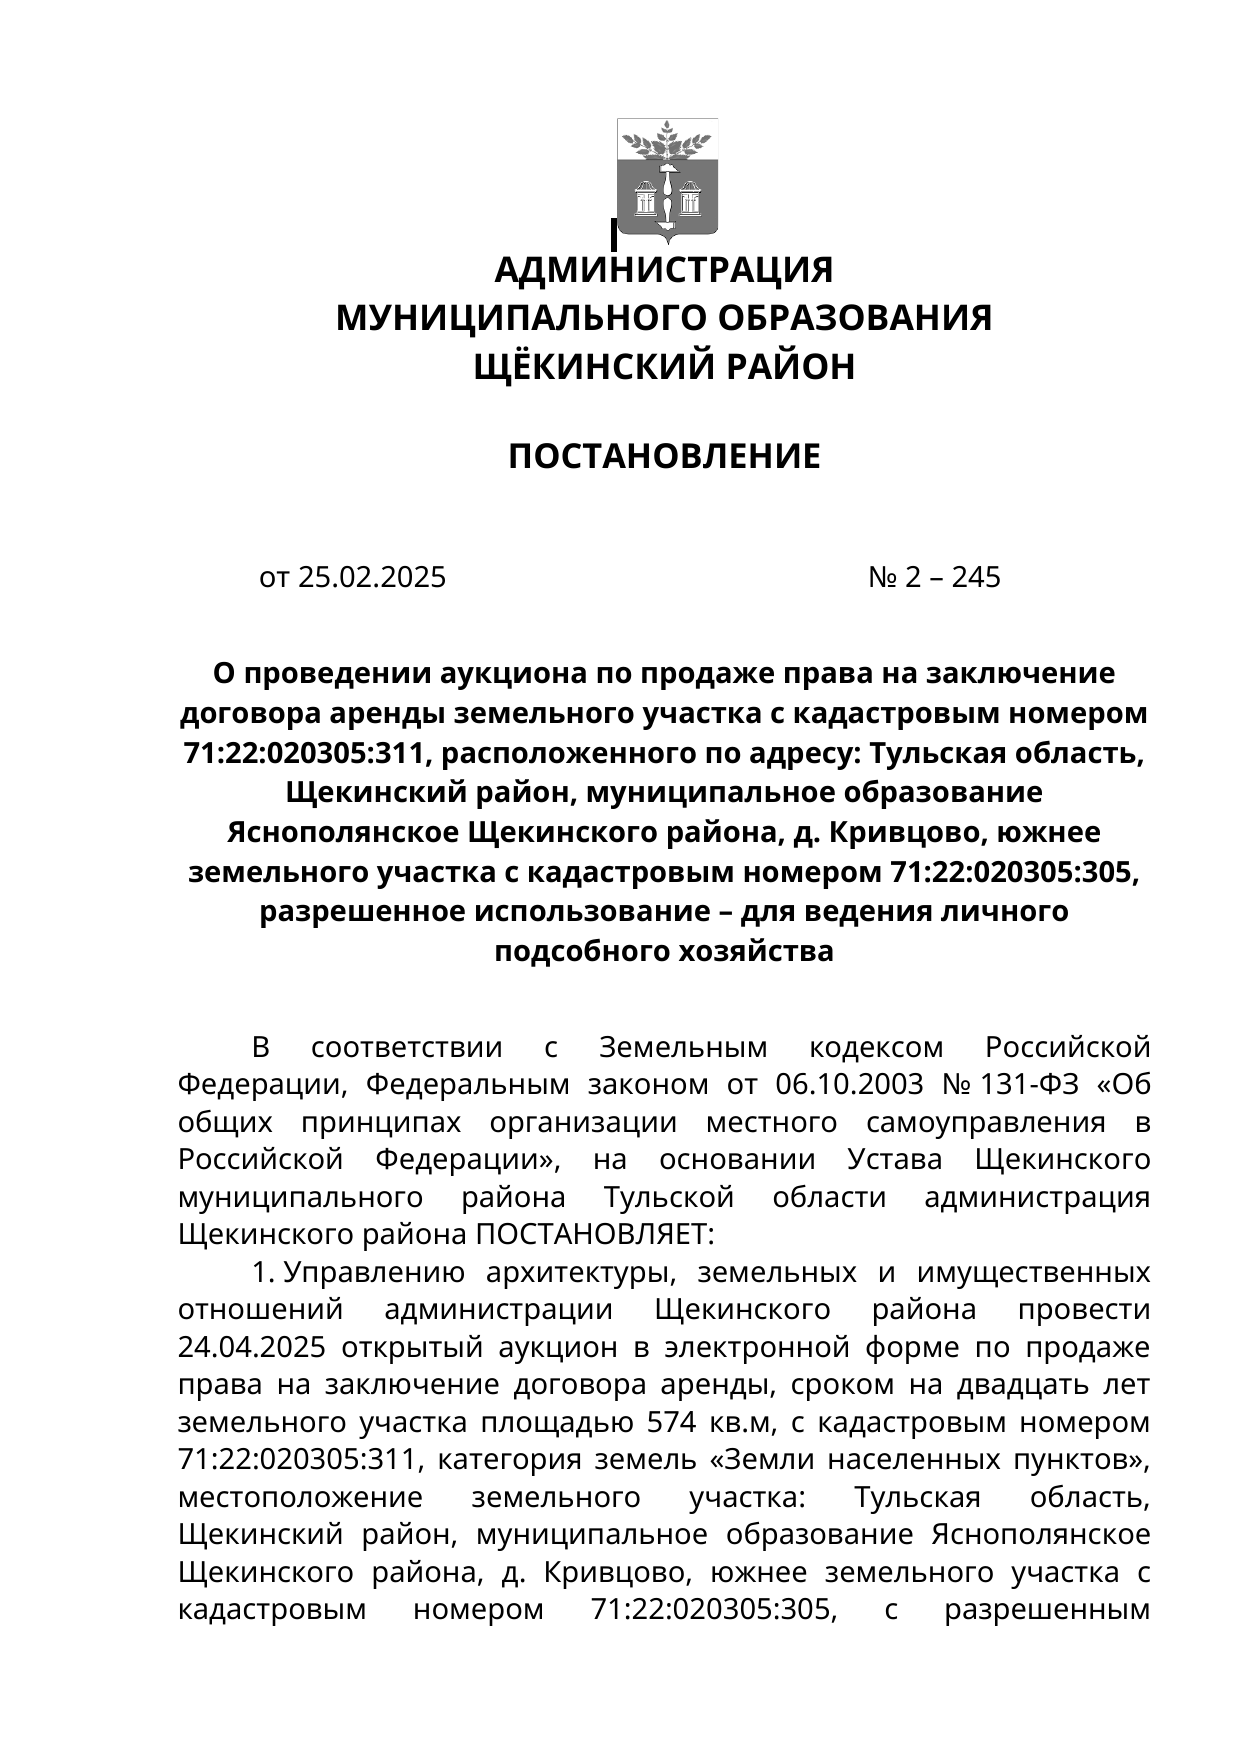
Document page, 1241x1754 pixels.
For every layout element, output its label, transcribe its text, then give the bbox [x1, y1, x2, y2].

text ПОСТАНОВЛЕНИЕ [177, 452, 1152, 473]
text АДМИНИСТРАЦИЯ [177, 245, 1152, 293]
text ЩЁКИНСКИЙ РАЙОН [177, 341, 1152, 389]
text О проведении аукциона по продаже права на заключение [177, 653, 1152, 692]
table_header № 2 – 245 [856, 556, 1107, 596]
picture [617, 118, 719, 245]
text В соответствии с Земельным кодексом Российской Федерации, Федеральным законом от 06.10.2003 № 131-ФЗ «Об общих принципах организации местного самоуправления в Российской Федерации», на основании Устава Щекинского муниципального района Тульской области администрация Щекинского района ПОСТАНОВЛЯЕТ: [177, 1027, 1152, 1252]
text договора аренды земельного участка с кадастровым номером 71:22:020305:311, расположенного по адресу: Тульская область, Щекинский район, муниципальное образование Яснополянское Щекинского района, д. Кривцово, южнее земельного участка с кадастровым номером 71:22:020305:305, разрешенное использование – для ведения личного подсобного хозяйства [177, 692, 1152, 970]
text МУНИЦИПАЛЬНОГО ОБРАЗОВАНИЯ [177, 293, 1152, 341]
table_header от 25.02.2025 [248, 556, 856, 596]
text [177, 1252, 1152, 1627]
